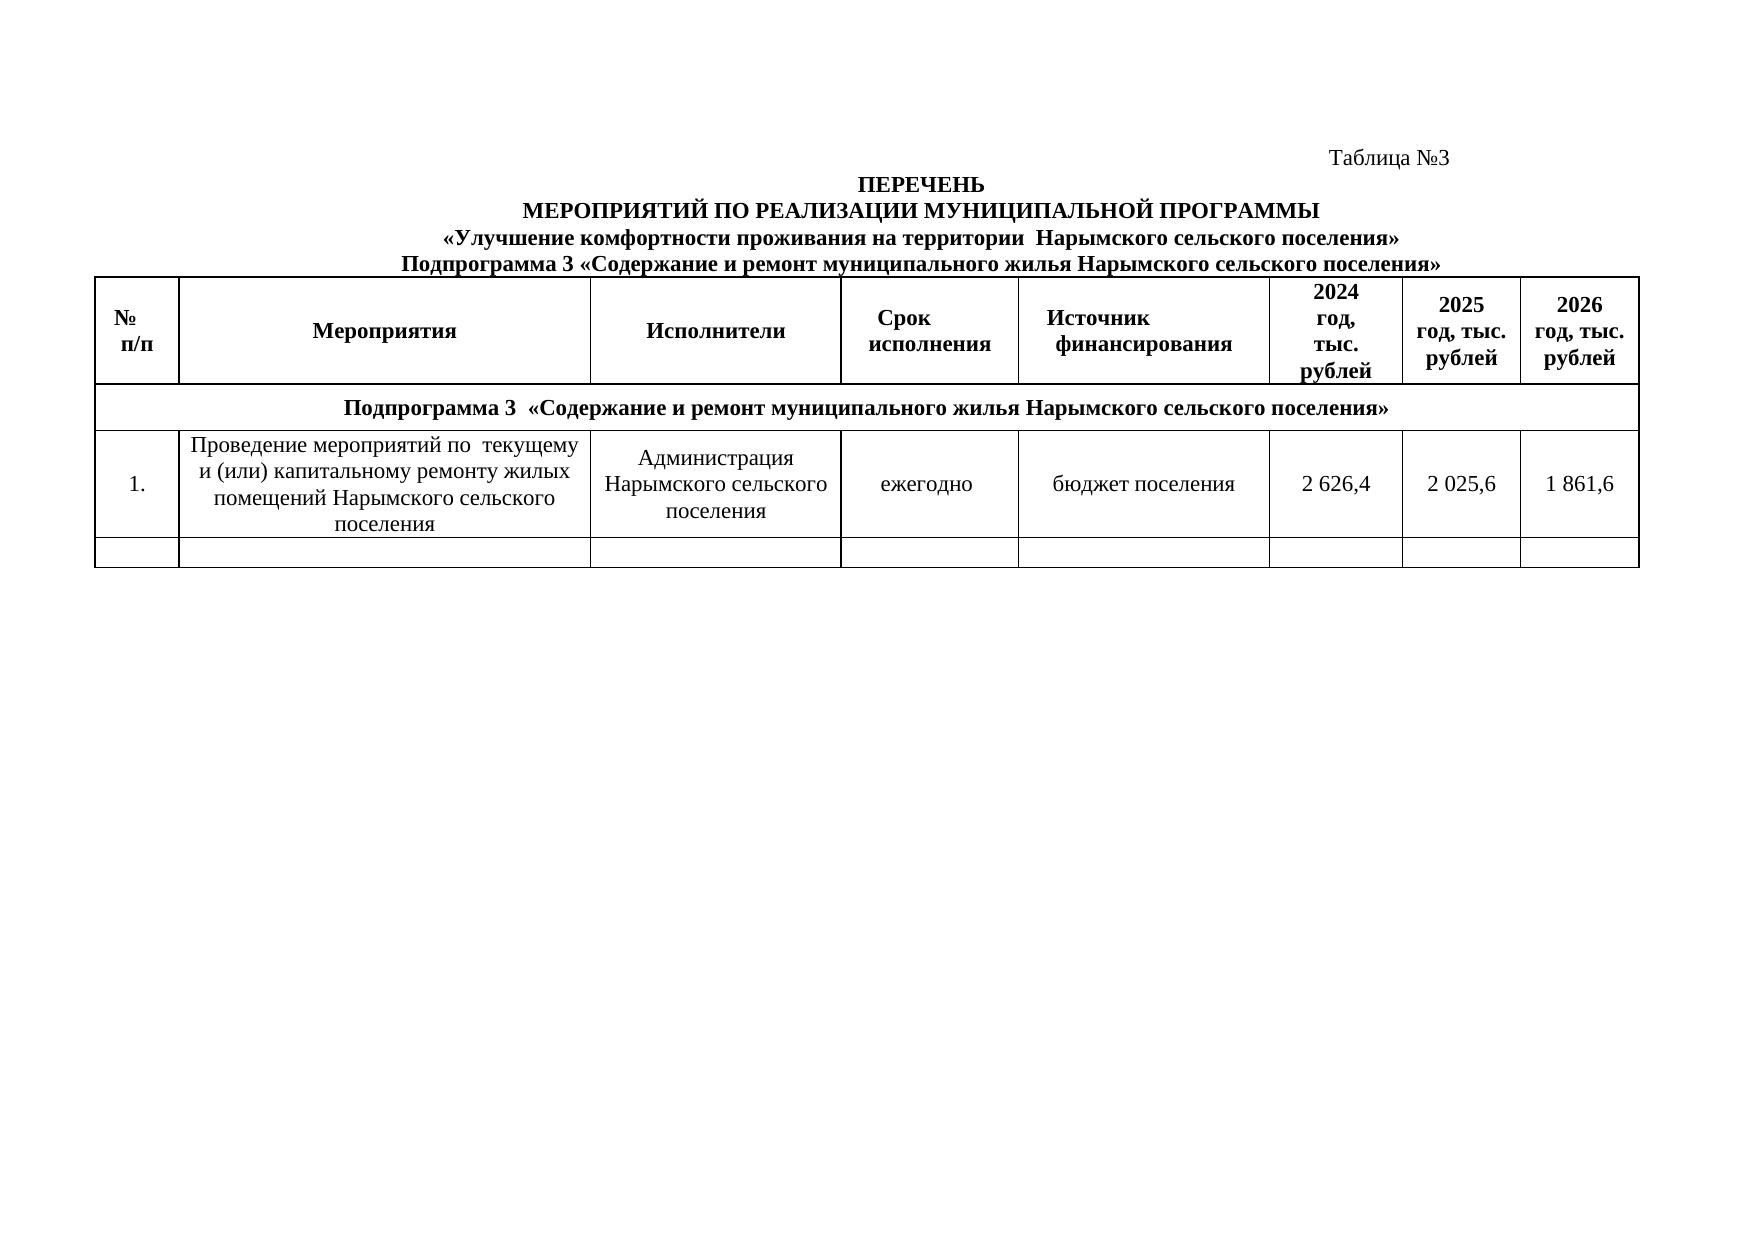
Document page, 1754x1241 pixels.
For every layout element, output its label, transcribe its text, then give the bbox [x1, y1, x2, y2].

table_cell 2 626,4 [1270, 431, 1402, 536]
table_cell [96, 538, 178, 567]
table_cell [591, 538, 840, 567]
table_cell [1019, 538, 1269, 567]
text Таблица №3 [177, 144, 1665, 171]
table_cell [842, 538, 1018, 567]
table_header Источник финансирования [1019, 278, 1269, 383]
table_header Срок исполнения [842, 278, 1018, 383]
table_cell ежегодно [842, 431, 1018, 536]
table_header Мероприятия [180, 278, 590, 383]
table_cell [1521, 538, 1638, 567]
text МЕРОПРИЯТИЙ ПО РЕАЛИЗАЦИИ МУНИЦИПАЛЬНОЙ ПРОГРАММЫ [177, 197, 1665, 223]
table_cell Администрация Нарымского сельского поселения [591, 431, 840, 536]
text Подпрограмма 3 «Содержание и ремонт муниципального жилья Нарымского сельского поселения» [177, 250, 1665, 276]
table_header 2024 год, тыс. рублей [1270, 278, 1402, 383]
table_cell 2 025,6 [1403, 431, 1520, 536]
table_cell Проведение мероприятий по текущему и (или) капитальному ремонту жилых помещений Нарымского сельского поселения [180, 431, 590, 536]
table_cell [180, 538, 590, 567]
table_cell Подпрограмма 3 «Содержание и ремонт муниципального жилья Нарымского сельского поселения» [96, 385, 1638, 429]
table_header 2025 год, тыс. рублей [1403, 278, 1520, 383]
table_header № п/п [96, 278, 178, 383]
table_cell 1 861,6 [1521, 431, 1638, 536]
table_cell 1. [96, 431, 178, 536]
table_cell бюджет поселения [1019, 431, 1269, 536]
table_header Исполнители [591, 278, 840, 383]
table_cell [1403, 538, 1520, 567]
text «Улучшение комфортности проживания на территории Нарымского сельского поселения» [177, 223, 1665, 250]
table_cell [1270, 538, 1402, 567]
text ПЕРЕЧЕНЬ [177, 171, 1665, 197]
table_header 2026 год, тыс. рублей [1521, 278, 1638, 383]
